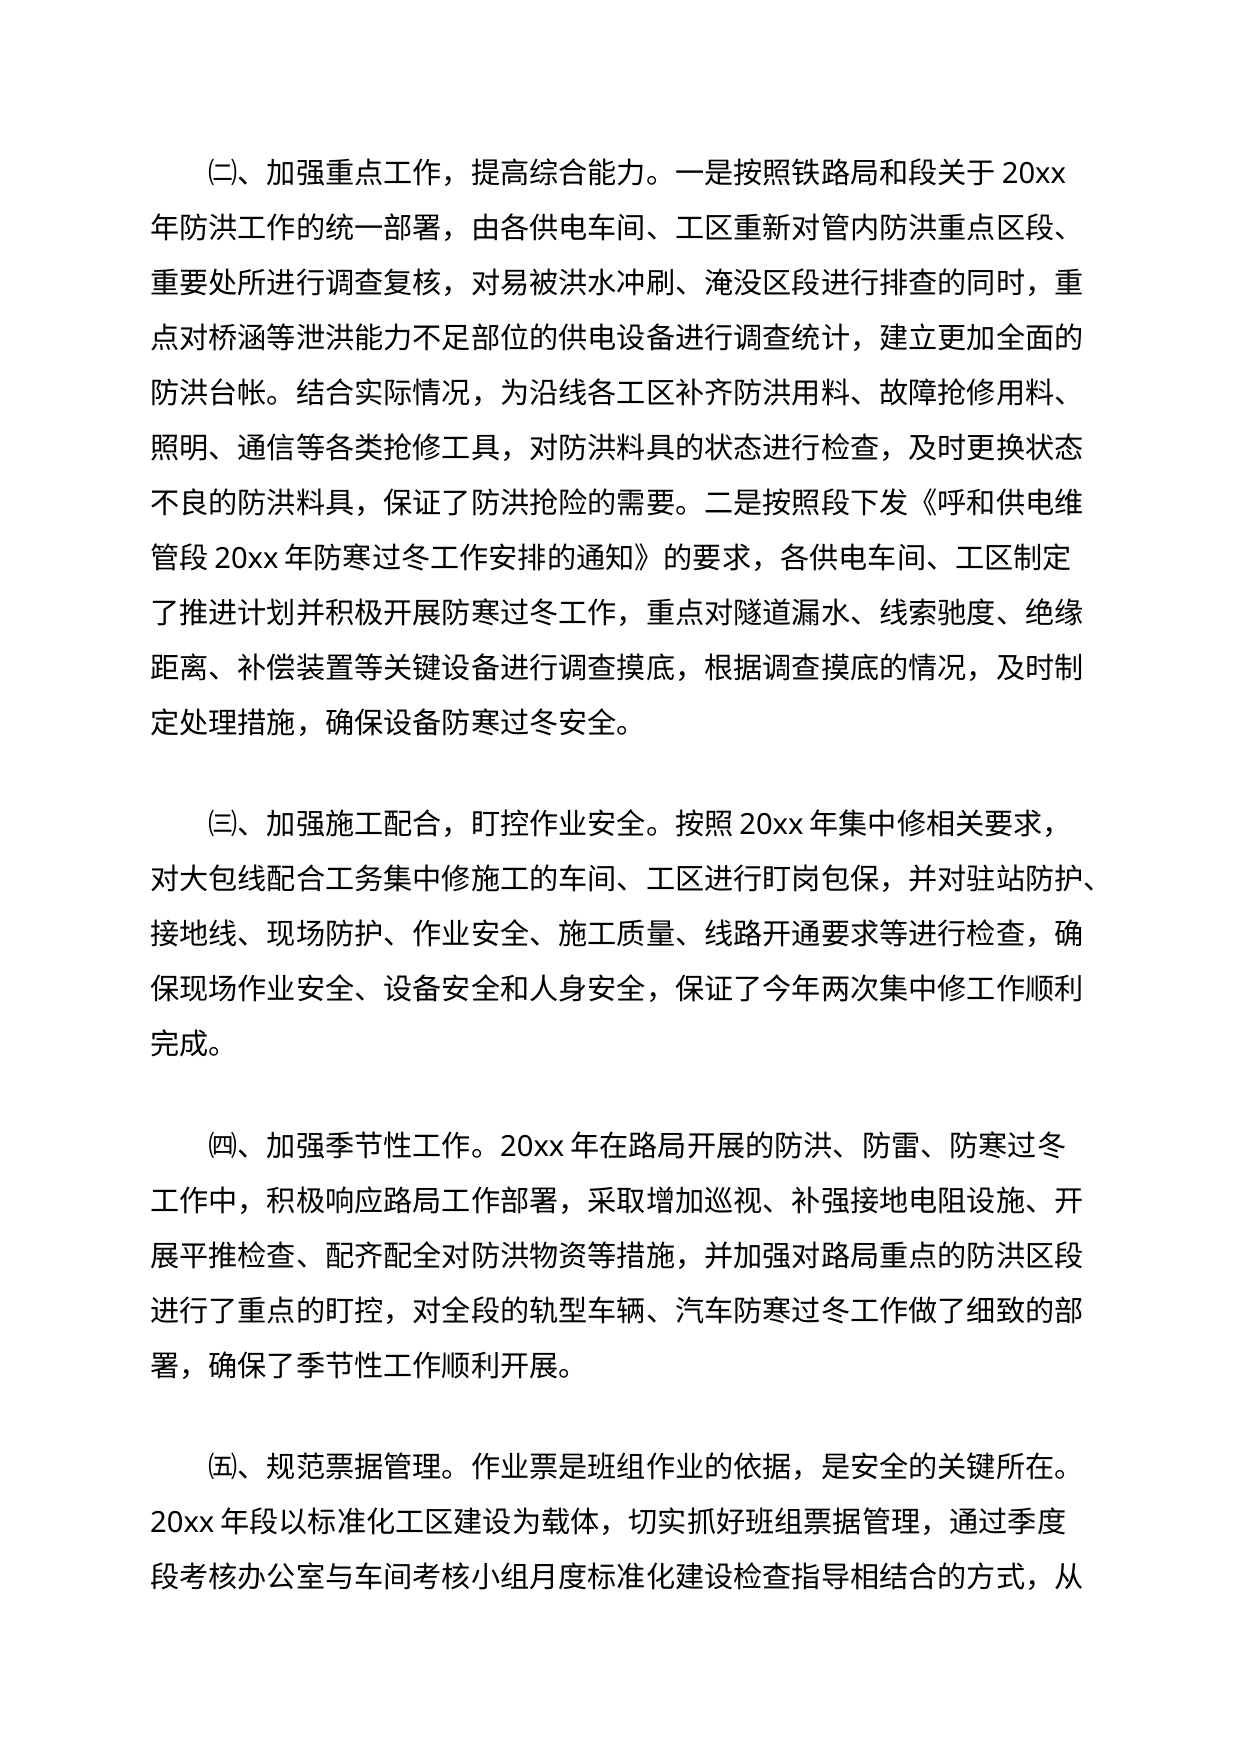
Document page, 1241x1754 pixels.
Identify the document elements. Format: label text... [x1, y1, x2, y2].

text ㈢、加强施工配合，盯控作业安全。按照20xx年集中修相关要求，对大包线配合工务集中修施工的车间、工区进行盯岗包保，并对驻站防护、接地线、现场防护、作业安全、施工质量、线路开通要求等进行检查，确保现场作业安全、设备安全和人身安全，保证了今年两次集中修工作顺利完成。 [150, 801, 1090, 1063]
text ㈣、加强季节性工作。20xx年在路局开展的防洪、防雷、防寒过冬工作中，积极响应路局工作部署，采取增加巡视、补强接地电阻设施、开展平推检查、配齐配全对防洪物资等措施，并加强对路局重点的防洪区段进行了重点的盯控，对全段的轨型车辆、汽车防寒过冬工作做了细致的部署，确保了季节性工作顺利开展。 [150, 1122, 1090, 1384]
text ㈡、加强重点工作，提高综合能力。一是按照铁路局和段关于20xx年防洪工作的统一部署，由各供电车间、工区重新对管内防洪重点区段、重要处所进行调查复核，对易被洪水冲刷、淹没区段进行排查的同时，重点对桥涵等泄洪能力不足部位的供电设备进行调查统计，建立更加全面的防洪台帐。结合实际情况，为沿线各工区补齐防洪用料、故障抢修用料、照明、通信等各类抢修工具，对防洪料具的状态进行检查，及时更换状态不良的防洪料具，保证了防洪抢险的需要。二是按照段下发《呼和供电维管段20xx年防寒过冬工作安排的通知》的要求，各供电车间、工区制定了推进计划并积极开展防寒过冬工作，重点对隧道漏水、线索驰度、绝缘距离、补偿装置等关键设备进行调查摸底，根据调查摸底的情况，及时制定处理措施，确保设备防寒过冬安全。 [150, 150, 1090, 741]
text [150, 1444, 1090, 1596]
